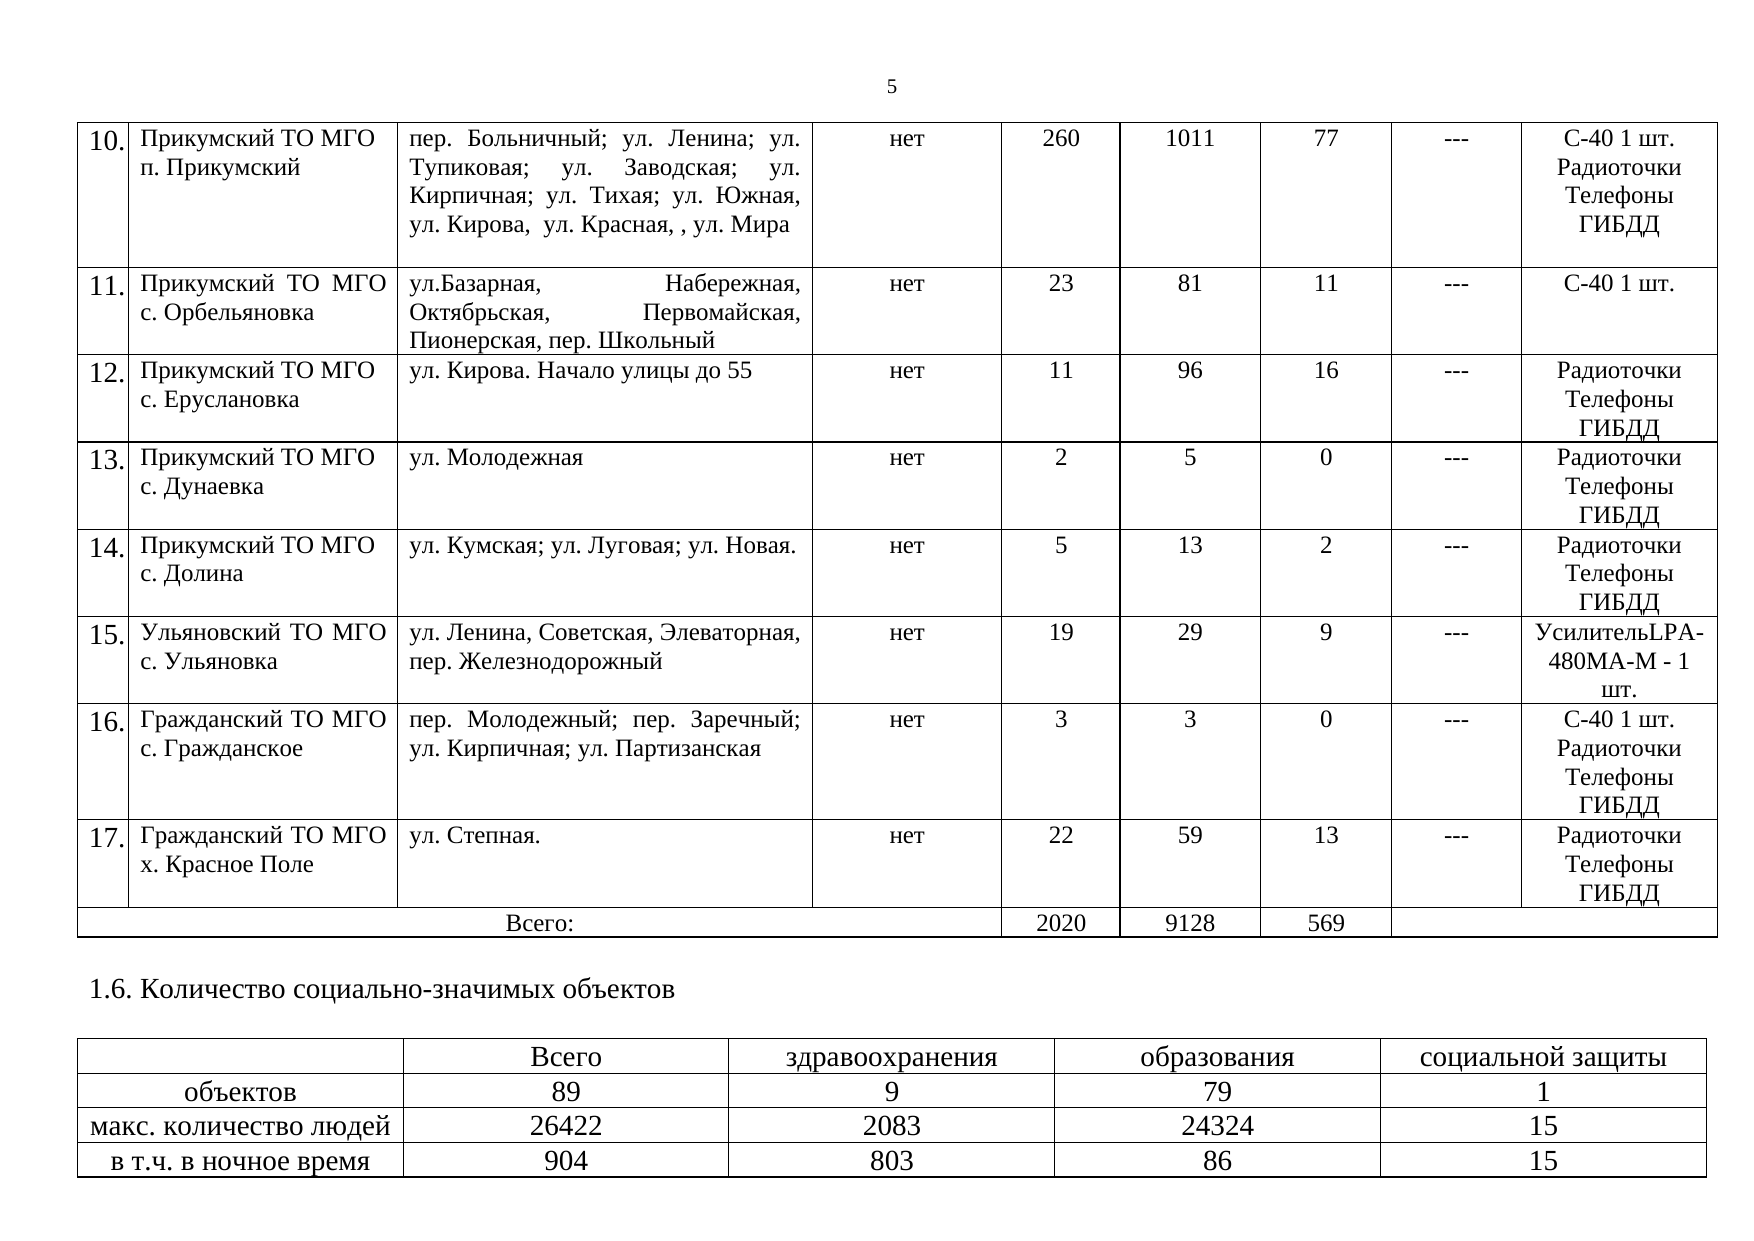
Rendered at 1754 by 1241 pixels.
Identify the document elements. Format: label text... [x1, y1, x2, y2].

table_cell 9128 [1121, 908, 1260, 936]
table_cell Гражданский ТО МГО х. Красное Поле [129, 820, 397, 907]
table_cell 0 [1261, 704, 1391, 819]
text 1.6. Количество социально-значимых объектов [89, 971, 1695, 1004]
table_cell пер. Больничный; ул. Ленина; ул. Тупиковая; ул. Заводская; ул. Кирпичная; ул. Тихая; ул. Южная, ул. Кирова, ул. Красная, , ул. Мира [398, 123, 812, 267]
table_cell 2 [1261, 530, 1391, 616]
table_cell нет [813, 443, 1001, 529]
table_cell 81 [1121, 268, 1260, 354]
table_cell Всего: [78, 908, 1001, 936]
table_cell 23 [1002, 268, 1119, 354]
table_cell 1011 [1121, 123, 1260, 267]
table_cell 2 [1002, 443, 1119, 529]
table_cell 15 [1381, 1108, 1706, 1142]
table_cell 260 [1002, 123, 1119, 267]
table_cell 13 [1261, 820, 1391, 907]
table_cell 26422 [404, 1108, 728, 1142]
table_cell --- [1392, 530, 1521, 616]
table_cell Радиоточки Телефоны ГИБДД [1522, 443, 1717, 529]
table_cell [78, 704, 128, 819]
table_cell 29 [1121, 617, 1260, 703]
table_cell 13 [1121, 530, 1260, 616]
table_cell С-40 1 шт. [1522, 268, 1717, 354]
table_cell 3 [1002, 704, 1119, 819]
table_cell --- [1392, 704, 1521, 819]
table_cell [78, 268, 128, 354]
table_cell 2083 [729, 1108, 1054, 1142]
table_cell Прикумский ТО МГО п. Прикумский [129, 123, 397, 267]
table_cell 11 [1261, 268, 1391, 354]
table_cell Гражданский ТО МГО с. Гражданское [129, 704, 397, 819]
table_cell [78, 443, 128, 529]
table_cell 89 [404, 1074, 728, 1107]
table_cell --- [1392, 443, 1521, 529]
table_cell 79 [1055, 1074, 1380, 1107]
table_cell 86 [1055, 1143, 1380, 1176]
table_cell 569 [1261, 908, 1391, 936]
table_cell --- [1392, 820, 1521, 907]
table_cell --- [1392, 617, 1521, 703]
table_cell С-40 1 шт. Радиоточки Телефоны ГИБДД [1522, 123, 1717, 267]
table_cell нет [813, 530, 1001, 616]
table_cell нет [813, 617, 1001, 703]
table_cell 1 [1381, 1074, 1706, 1107]
table_cell нет [813, 820, 1001, 907]
table_cell нет [813, 704, 1001, 819]
table_cell 9 [1261, 617, 1391, 703]
table_cell Радиоточки Телефоны ГИБДД [1522, 820, 1717, 907]
table_cell --- [1392, 268, 1521, 354]
table_cell Радиоточки Телефоны ГИБДД [1522, 355, 1717, 441]
table_cell [78, 123, 128, 267]
table_cell --- [1392, 123, 1521, 267]
table_cell 9 [729, 1074, 1054, 1107]
table_cell Прикумский ТО МГО с. Долина [129, 530, 397, 616]
table_header здравоохранения [729, 1039, 1054, 1073]
table_cell 3 [1121, 704, 1260, 819]
table_cell Прикумский ТО МГО с. Орбельяновка [129, 268, 397, 354]
table_cell ул. Степная. [398, 820, 812, 907]
table_cell [78, 820, 128, 907]
table_cell ул. Ленина, Советская, Элеваторная, пер. Железнодорожный [398, 617, 812, 703]
table_cell [78, 355, 128, 441]
table_cell макс. количество людей [78, 1108, 403, 1142]
table_cell 0 [1261, 443, 1391, 529]
table_cell 16 [1261, 355, 1391, 441]
table_cell УсилительLPA-480MA-M - 1 шт. [1522, 617, 1717, 703]
table_cell 5 [1121, 443, 1260, 529]
table_cell 77 [1261, 123, 1391, 267]
table_cell 19 [1002, 617, 1119, 703]
table_cell 5 [1002, 530, 1119, 616]
table_cell нет [813, 123, 1001, 267]
table_cell 803 [729, 1143, 1054, 1176]
table_cell ул.Базарная, Набережная, Октябрьская, Первомайская, Пионерская, пер. Школьный [398, 268, 812, 354]
table_cell нет [813, 268, 1001, 354]
table_cell Ульяновский ТО МГО с. Ульяновка [129, 617, 397, 703]
table_cell в т.ч. в ночное время [78, 1143, 403, 1176]
table_header Всего [404, 1039, 728, 1073]
table_cell объектов [78, 1074, 403, 1107]
table_cell 904 [404, 1143, 728, 1176]
table_cell 11 [1002, 355, 1119, 441]
table_cell нет [813, 355, 1001, 441]
table_header [78, 1039, 403, 1073]
table_cell 59 [1121, 820, 1260, 907]
table_cell ул. Кирова. Начало улицы до 55 [398, 355, 812, 441]
table_cell 24324 [1055, 1108, 1380, 1142]
table_cell 15 [1381, 1143, 1706, 1176]
table_cell Прикумский ТО МГО с. Дунаевка [129, 443, 397, 529]
table_cell С-40 1 шт. Радиоточки Телефоны ГИБДД [1522, 704, 1717, 819]
table_header социальной защиты [1381, 1039, 1706, 1073]
table_cell 2020 [1002, 908, 1119, 936]
table_cell ул. Кумская; ул. Луговая; ул. Новая. [398, 530, 812, 616]
table_cell пер. Молодежный; пер. Заречный; ул. Кирпичная; ул. Партизанская [398, 704, 812, 819]
table_cell Прикумский ТО МГО с. Еруслановка [129, 355, 397, 441]
table_cell Радиоточки Телефоны ГИБДД [1522, 530, 1717, 616]
table_cell --- [1392, 355, 1521, 441]
table_cell ул. Молодежная [398, 443, 812, 529]
table_cell [78, 530, 128, 616]
table_cell [1392, 908, 1717, 936]
table_cell [78, 617, 128, 703]
table_cell 96 [1121, 355, 1260, 441]
table_cell 22 [1002, 820, 1119, 907]
table_header образования [1055, 1039, 1380, 1073]
